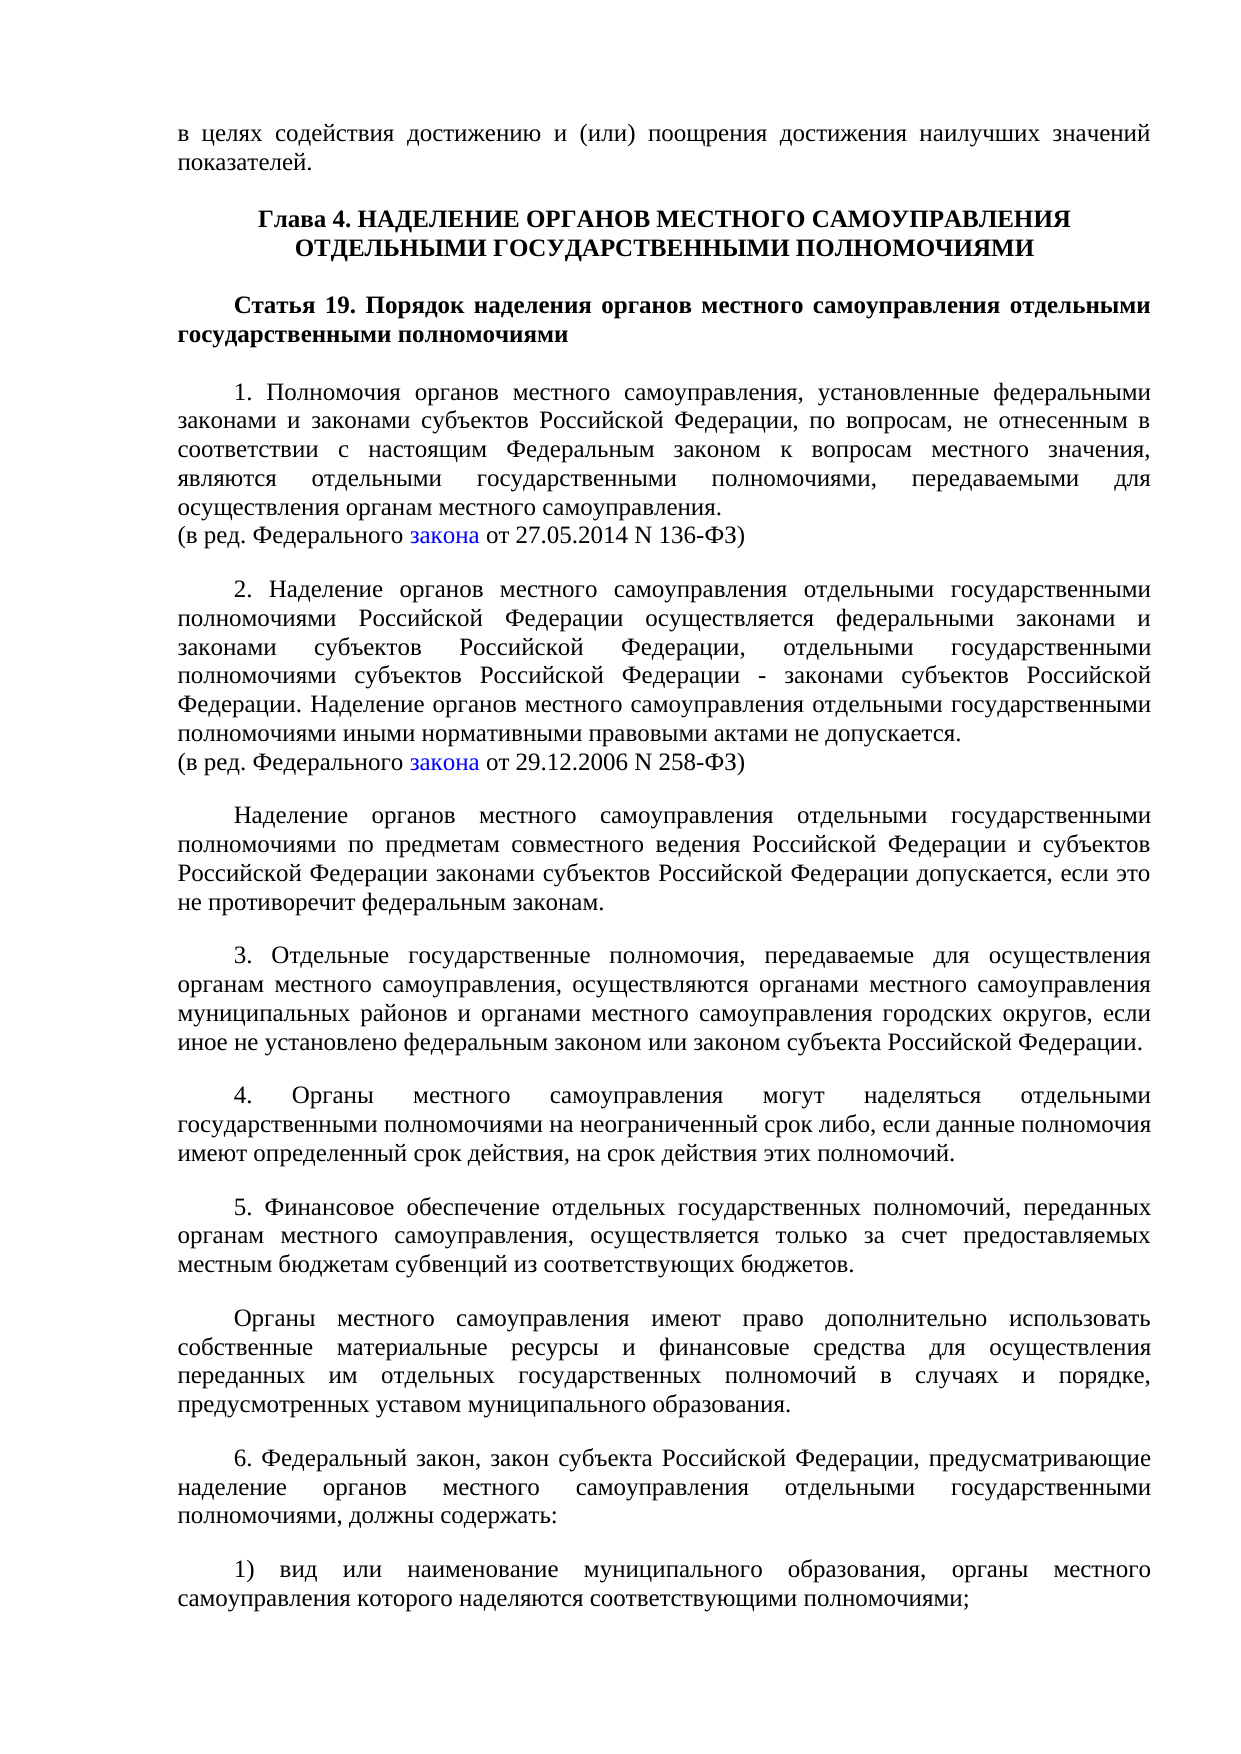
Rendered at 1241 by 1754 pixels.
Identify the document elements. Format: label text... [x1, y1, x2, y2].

text (в ред. Федерального закона от 27.05.2014 N 136-ФЗ) [177, 521, 1152, 549]
title Статья 19. Порядок наделения органов местного самоуправления отдельными государственными полномочиями [177, 291, 1152, 348]
text 6. Федеральный закон, закон субъекта Российской Федерации, предусматривающие наделение органов местного самоуправления отдельными государственными полномочиями, должны содержать: [177, 1443, 1152, 1529]
text (в ред. Федерального закона от 29.12.2006 N 258-ФЗ) [177, 747, 1152, 776]
text 3. Отдельные государственные полномочия, передаваемые для осуществления органам местного самоуправления, осуществляются органами местного самоуправления муниципальных районов и органами местного самоуправления городских округов, если иное не установлено федеральным законом или законом субъекта Российской Федерации. [177, 941, 1152, 1056]
text Наделение органов местного самоуправления отдельными государственными полномочиями по предметам совместного ведения Российской Федерации и субъектов Российской Федерации законами субъектов Российской Федерации допускается, если это не противоречит федеральным законам. [177, 801, 1152, 916]
text 5. Финансовое обеспечение отдельных государственных полномочий, переданных органам местного самоуправления, осуществляется только за счет предоставляемых местным бюджетам субвенций из соответствующих бюджетов. [177, 1192, 1152, 1278]
text Органы местного самоуправления имеют право дополнительно использовать собственные материальные ресурсы и финансовые средства для осуществления переданных им отдельных государственных полномочий в случаях и порядке, предусмотренных уставом муниципального образования. [177, 1303, 1152, 1418]
text 1) вид или наименование муниципального образования, органы местного самоуправления которого наделяются соответствующими полномочиями; [177, 1554, 1152, 1612]
title ОТДЕЛЬНЫМИ ГОСУДАРСТВЕННЫМИ ПОЛНОМОЧИЯМИ [177, 233, 1152, 262]
text 1. Полномочия органов местного самоуправления, установленные федеральными законами и законами субъектов Российской Федерации, по вопросам, не отнесенным в соответствии с настоящим Федеральным законом к вопросам местного значения, являются отдельными государственными полномочиями, передаваемыми для осуществления органам местного самоуправления. [177, 377, 1152, 521]
text 2. Наделение органов местного самоуправления отдельными государственными полномочиями Российской Федерации осуществляется федеральными законами и законами субъектов Российской Федерации, отдельными государственными полномочиями субъектов Российской Федерации - законами субъектов Российской Федерации. Наделение органов местного самоуправления отдельными государственными полномочиями иными нормативными правовыми актами не допускается. [177, 574, 1152, 747]
title Глава 4. НАДЕЛЕНИЕ ОРГАНОВ МЕСТНОГО САМОУПРАВЛЕНИЯ [177, 204, 1152, 233]
text 4. Органы местного самоуправления могут наделяться отдельными государственными полномочиями на неограниченный срок либо, если данные полномочия имеют определенный срок действия, на срок действия этих полномочий. [177, 1081, 1152, 1167]
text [177, 118, 1152, 176]
